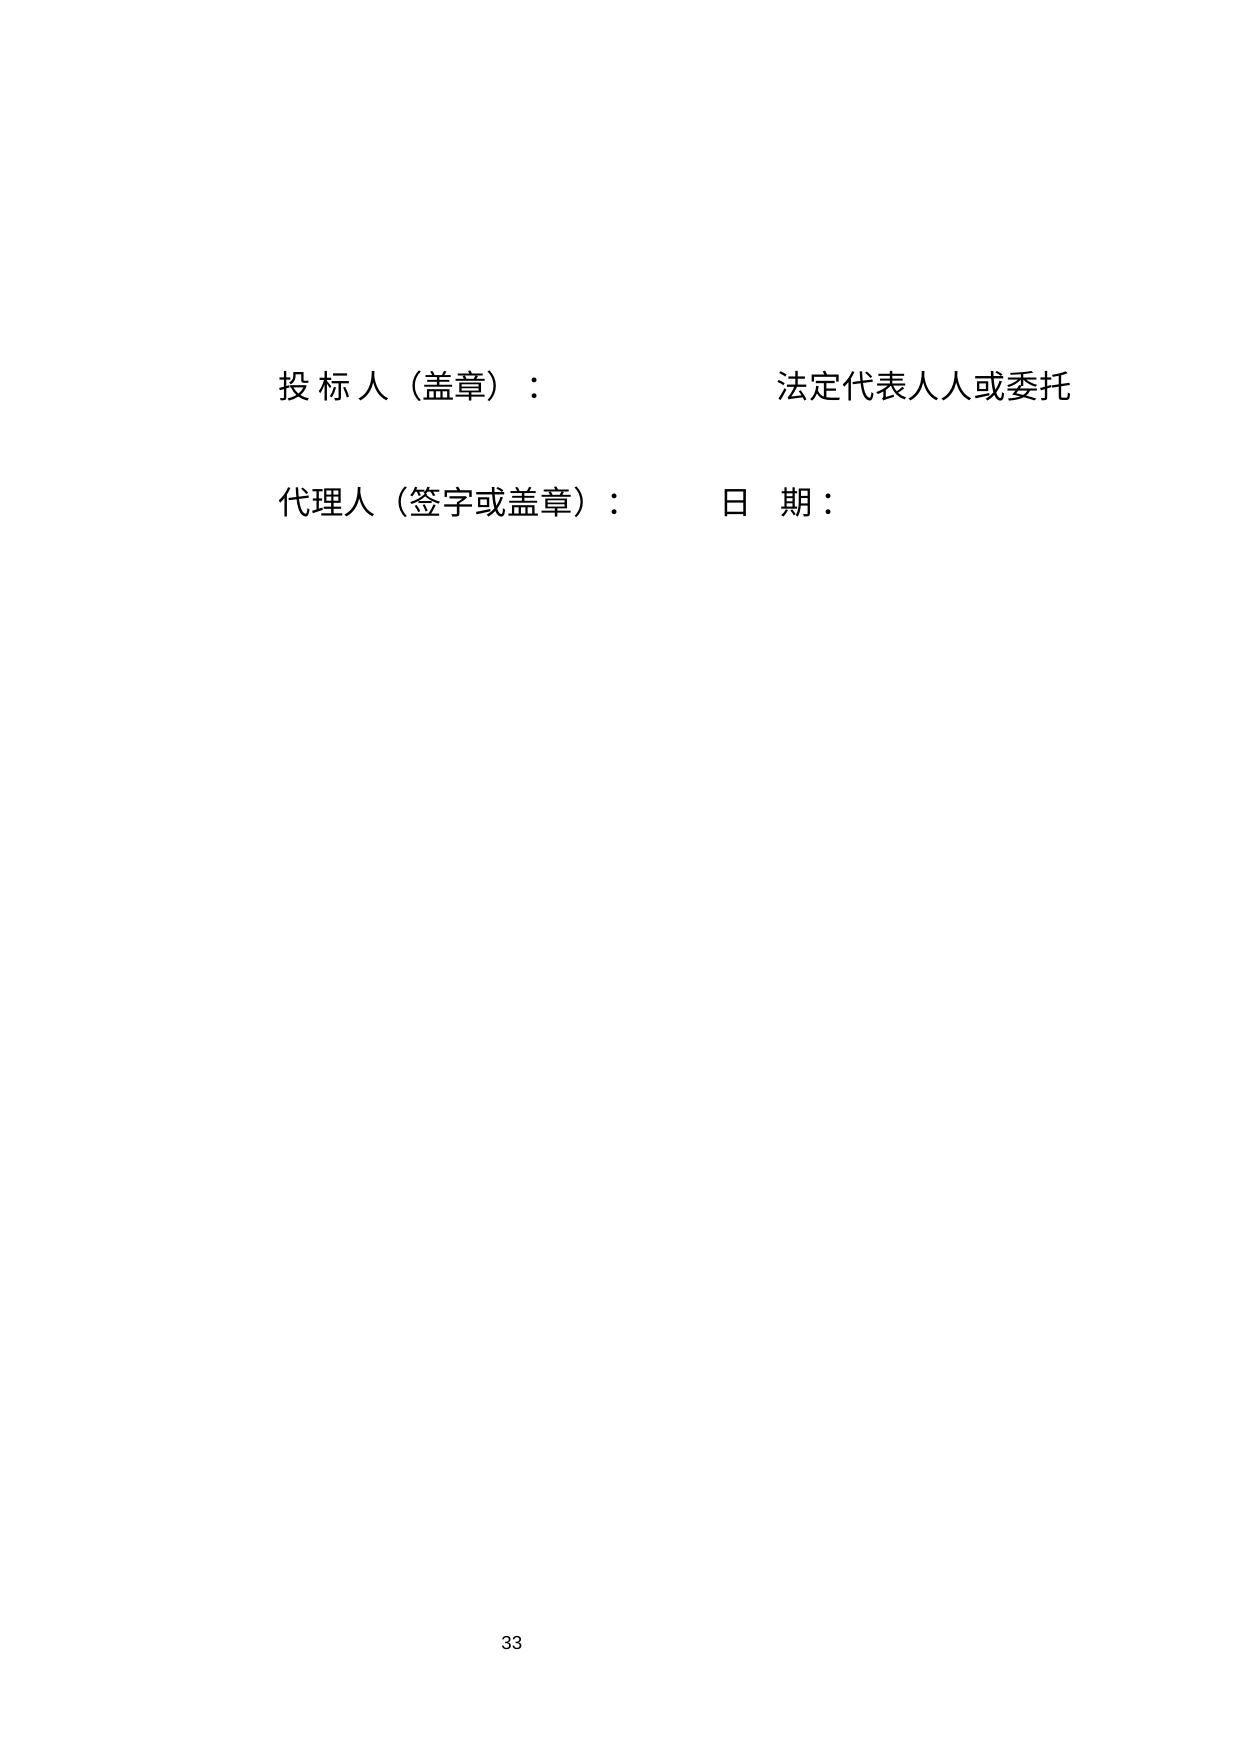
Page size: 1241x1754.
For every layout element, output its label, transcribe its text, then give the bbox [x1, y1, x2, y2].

text 投 标 人（盖章） ： 法定代表人人或委托代理人（签字或盖章）： 日 期 ： [278, 361, 1097, 523]
